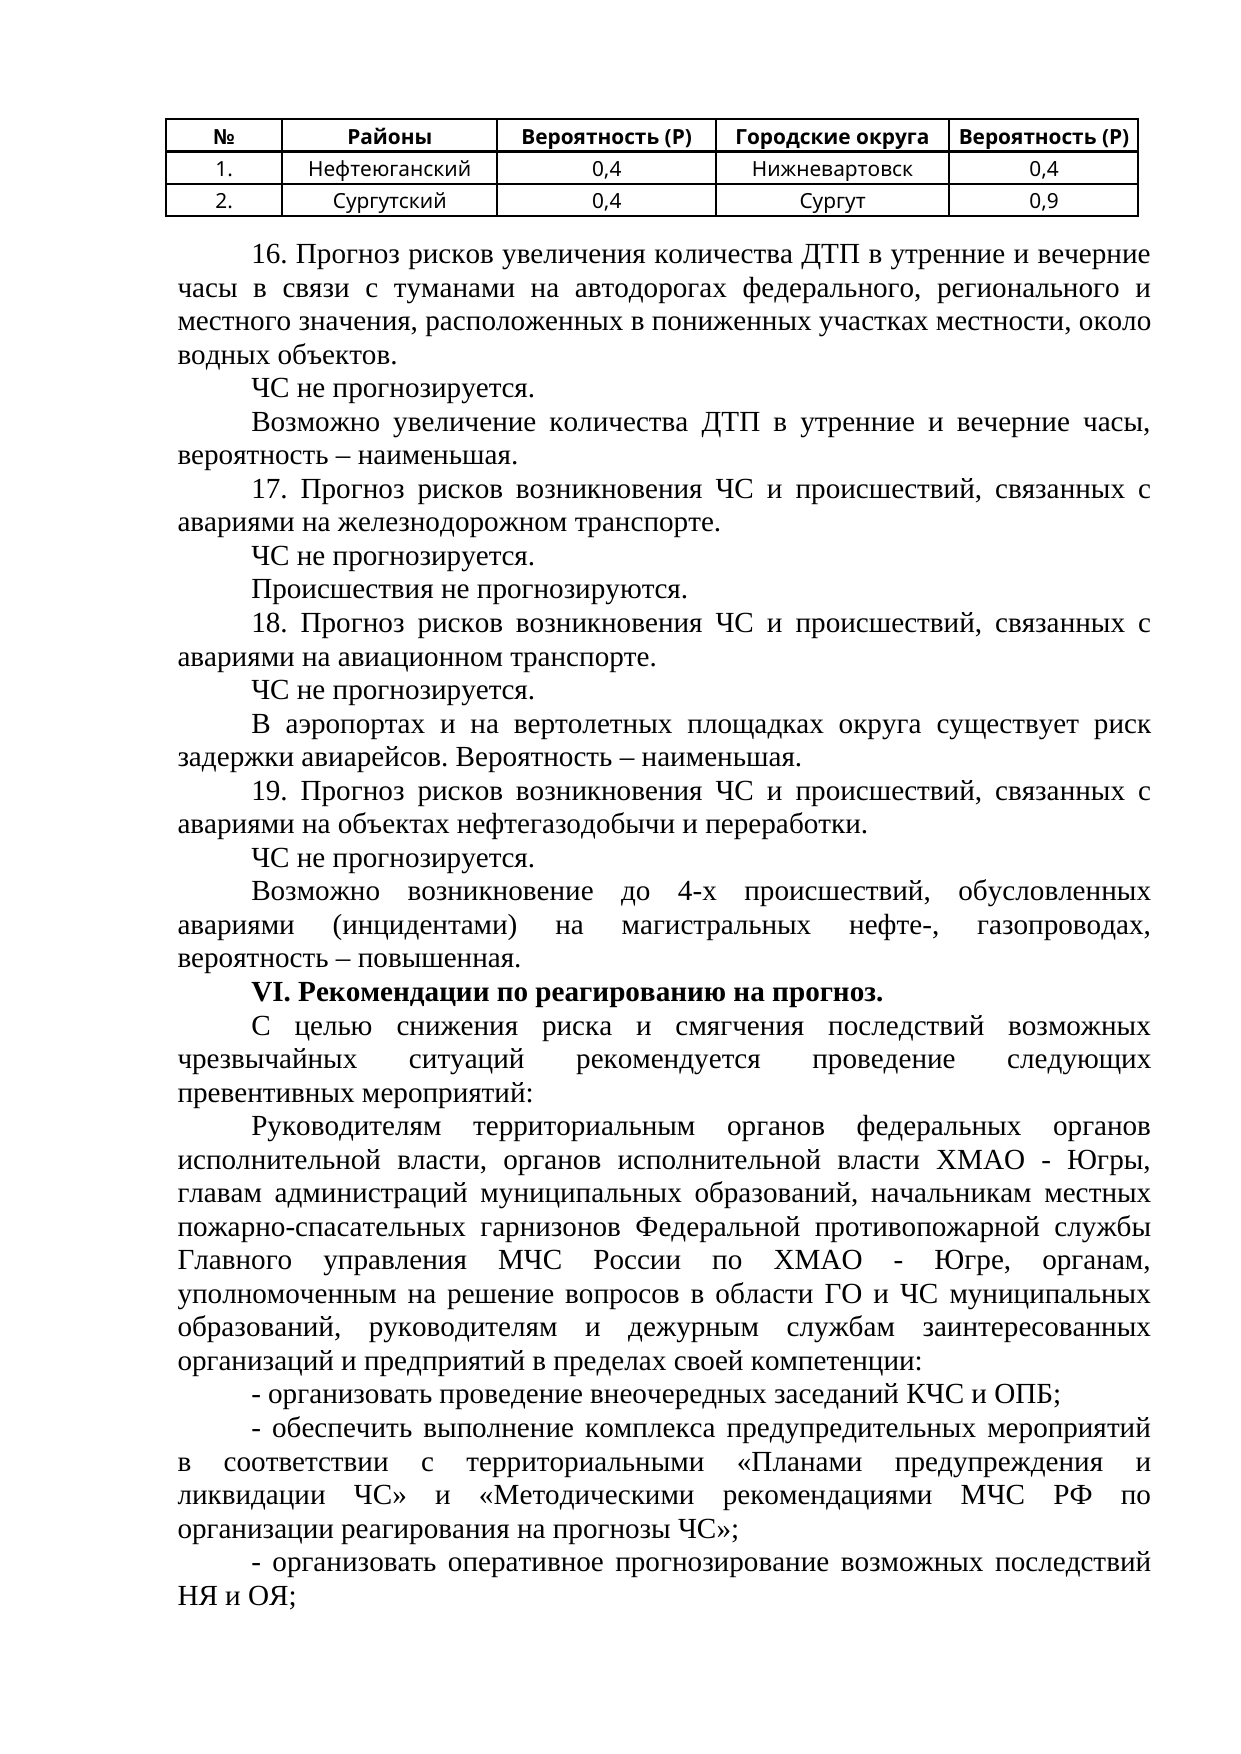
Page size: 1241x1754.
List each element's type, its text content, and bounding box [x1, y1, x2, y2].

text С целью снижения риска и смягчения последствий возможных чрезвычайных ситуаций рекомендуется проведение следующих превентивных мероприятий: [177, 1008, 1152, 1108]
text Возможно увеличение количества ДТП в утренние и вечерние часы, вероятность – наименьшая. [177, 404, 1152, 471]
text Руководителям территориальным органов федеральных органов исполнительной власти, органов исполнительной власти ХМАО - Югры, главам администраций муниципальных образований, начальникам местных пожарно-спасательных гарнизонов Федеральной противопожарной службы Главного управления МЧС России по ХМАО - Югре, органам, уполномоченным на решение вопросов в области ГО и ЧС муниципальных образований, руководителям и дежурным службам заинтересованных организаций и предприятий в пределах своей компетенции: [177, 1108, 1152, 1377]
table_header Вероятность (Р) [498, 120, 715, 150]
table_cell Нефтеюганский [283, 153, 496, 183]
text ЧС не прогнозируется. [177, 538, 1152, 572]
text Возможно возникновение до 4-х происшествий, обусловленных авариями (инцидентами) на магистральных нефте-, газопроводах, вероятность – повышенная. [177, 873, 1152, 974]
table_header Вероятность (Р) [950, 120, 1137, 150]
text 16. Прогноз рисков увеличения количества ДТП в утренние и вечерние часы в связи с туманами на автодорогах федерального, регионального и местного значения, расположенных в пониженных участках местности, около водных объектов. [177, 236, 1152, 370]
table_header Городские округа [717, 120, 948, 150]
text 19. Прогноз рисков возникновения ЧС и происшествий, связанных с авариями на объектах нефтегазодобычи и переработки. [177, 773, 1152, 840]
table_cell 2. [167, 185, 281, 215]
text 17. Прогноз рисков возникновения ЧС и происшествий, связанных с авариями на железнодорожном транспорте. [177, 471, 1152, 538]
table_cell 0,9 [950, 185, 1137, 215]
table_cell Нижневартовск [717, 153, 948, 183]
text В аэропортах и на вертолетных площадках округа существует риск задержки авиарейсов. Вероятность – наименьшая. [177, 706, 1152, 773]
table_header Районы [283, 120, 496, 150]
text ЧС не прогнозируется. [177, 672, 1152, 706]
table_cell 0,4 [950, 153, 1137, 183]
table_header № [167, 120, 281, 150]
text - обеспечить выполнение комплекса предупредительных мероприятий в соответствии с территориальными «Планами предупреждения и ликвидации ЧС» и «Методическими рекомендациями МЧС РФ по организации реагирования на прогнозы ЧС»; [177, 1410, 1152, 1544]
table_cell Сургут [717, 185, 948, 215]
text 18. Прогноз рисков возникновения ЧС и происшествий, связанных с авариями на авиационном транспорте. [177, 605, 1152, 672]
text - организовать проведение внеочередных заседаний КЧС и ОПБ; [177, 1377, 1152, 1410]
text Происшествия не прогнозируются. [177, 572, 1152, 605]
table_cell 0,4 [498, 153, 715, 183]
table_cell 1. [167, 153, 281, 183]
text ЧС не прогнозируется. [177, 840, 1152, 873]
list VI. Рекомендации по реагированию на прогноз. [177, 974, 1152, 1008]
table_cell 0,4 [498, 185, 715, 215]
text - организовать оперативное прогнозирование возможных последствий НЯ и ОЯ; [177, 1544, 1152, 1611]
text ЧС не прогнозируется. [177, 370, 1152, 404]
table_cell Сургутский [283, 185, 496, 215]
